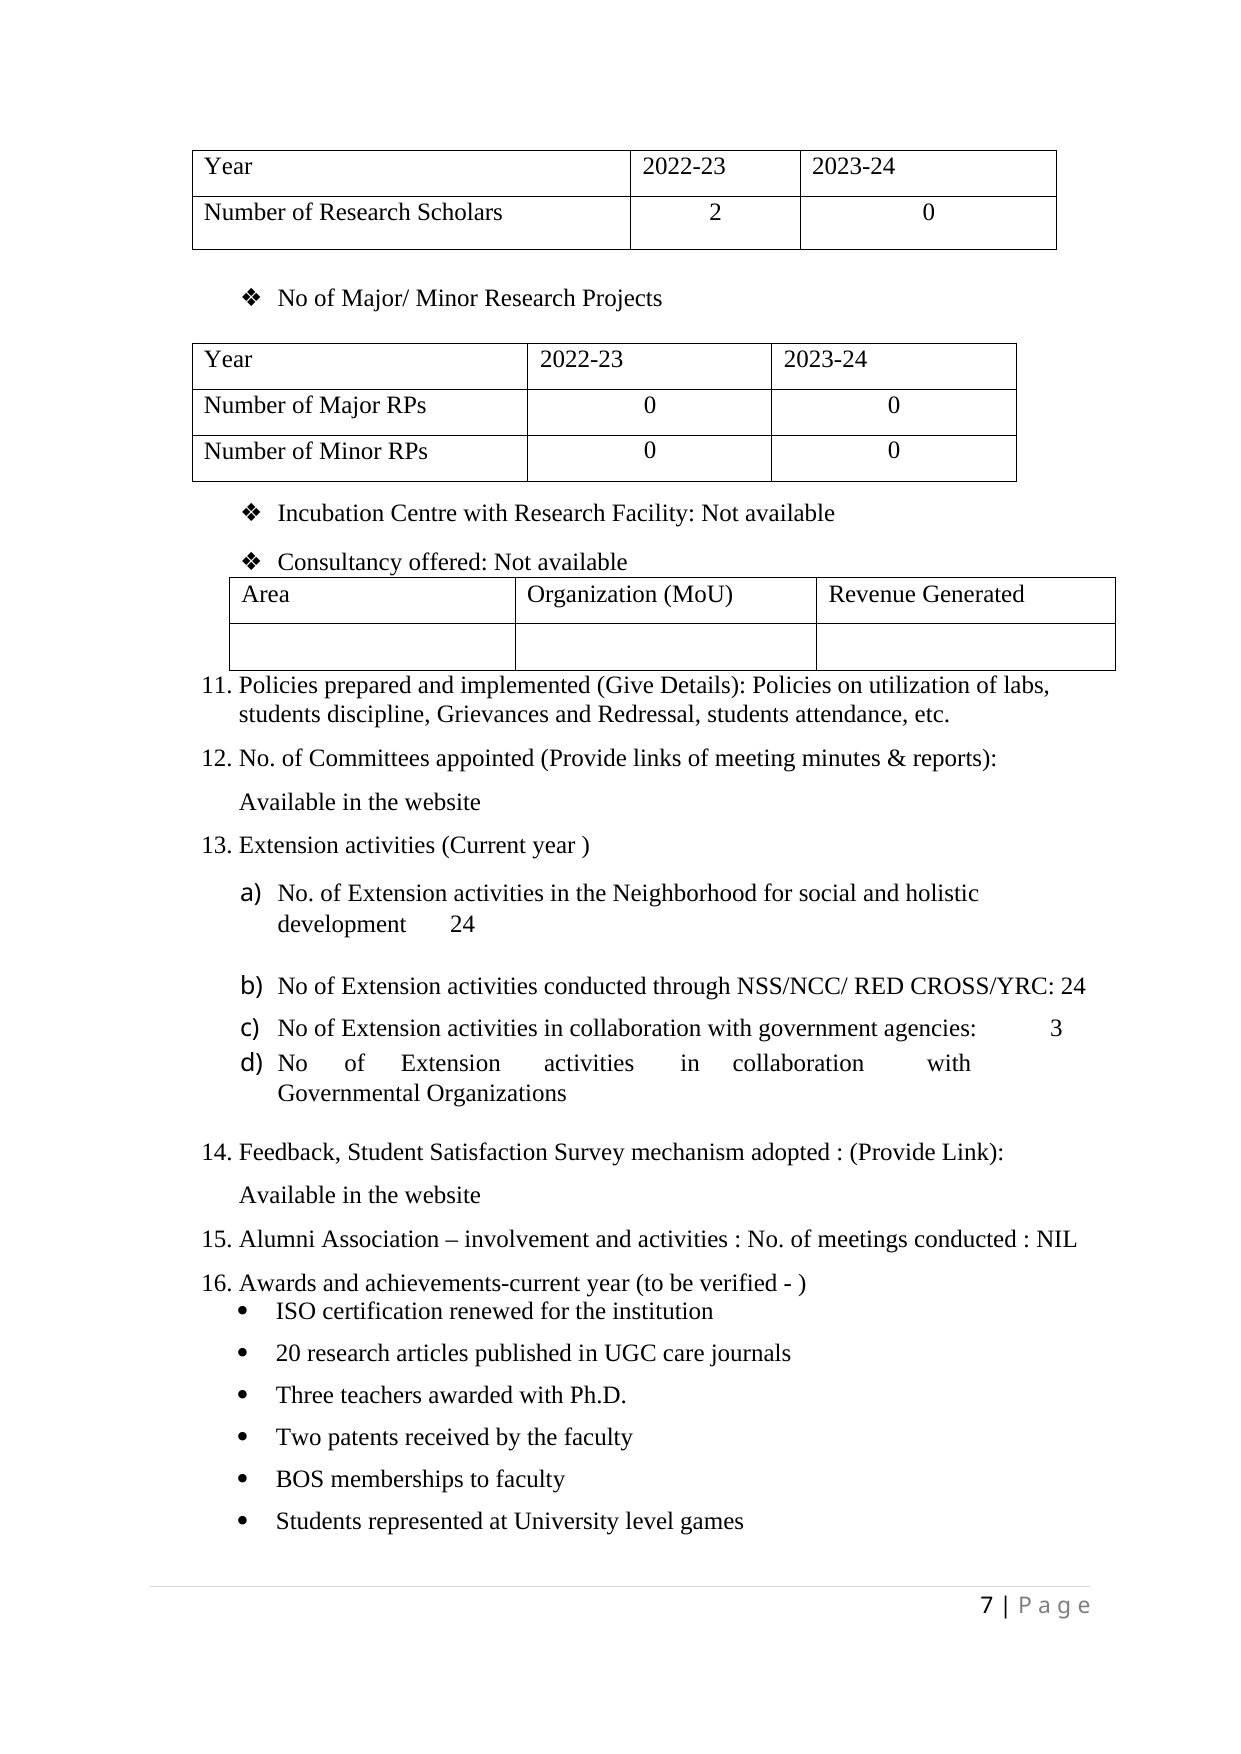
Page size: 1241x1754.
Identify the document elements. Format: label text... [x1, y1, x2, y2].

table_cell 0 [528, 390, 771, 434]
table_cell 0 [528, 436, 771, 481]
table_cell Number of Minor RPs [193, 436, 527, 481]
list Feedback, Student Satisfaction Survey mechanism adopted : (Provide Link): Available in the website [201, 1137, 1094, 1209]
table_header Revenue Generated [817, 578, 1115, 623]
list Students represented at University level games [238, 1506, 1076, 1534]
table_cell 0 [801, 197, 1056, 249]
list No of Extension activities in collaboration with Non- Governmental Organizations 3 [240, 1044, 993, 1107]
table_cell [230, 624, 515, 669]
table_cell [817, 624, 1115, 669]
list No of Extension activities in collaboration with government agencies: 3 [240, 1010, 1080, 1044]
table_header Area [230, 578, 515, 623]
list Incubation Centre with Research Facility: Not available [240, 494, 1090, 528]
list No. of Committees appointed (Provide links of meeting minutes & reports): Available in the website [201, 743, 1080, 815]
table_cell 2 [631, 197, 800, 249]
list No. of Extension activities in the Neighborhood for social and holistic development 24 [240, 874, 1094, 938]
table_cell 0 [772, 436, 1016, 481]
table_header Year [193, 344, 527, 389]
list Awards and achievements-current year (to be verified - ) [201, 1268, 1090, 1296]
list Consultancy offered: Not available [240, 543, 1090, 577]
table_cell [516, 624, 816, 669]
table_header 2023-24 [772, 344, 1016, 389]
list Alumni Association – involvement and activities : No. of meetings conducted : NIL [201, 1224, 1094, 1253]
table_cell Number of Research Scholars [193, 197, 630, 249]
list Policies prepared and implemented (Give Details): Policies on utilization of labs, students discipline, Grievances and Redressal, students attendance, etc. [201, 671, 1090, 728]
table_header 2022-23 [631, 151, 800, 196]
table_cell 0 [772, 390, 1016, 434]
table_header Organization (MoU) [516, 578, 816, 623]
list Extension activities (Current year ) [201, 830, 1090, 859]
list No of Major/ Minor Research Projects [240, 279, 1090, 314]
list Three teachers awarded with Ph.D. [238, 1380, 1076, 1409]
table_header Year [193, 151, 630, 196]
list Two patents received by the faculty [238, 1422, 1076, 1451]
list BOS memberships to faculty [238, 1464, 1076, 1493]
list ISO certification renewed for the institution [238, 1296, 1076, 1325]
list 20 research articles published in UGC care journals [238, 1338, 1076, 1367]
table_cell Number of Major RPs [193, 390, 527, 434]
list No of Extension activities conducted through NSS/NCC/ RED CROSS/YRC: 24 [240, 967, 1094, 1002]
table_header 2023-24 [801, 151, 1056, 196]
table_header 2022-23 [528, 344, 771, 389]
